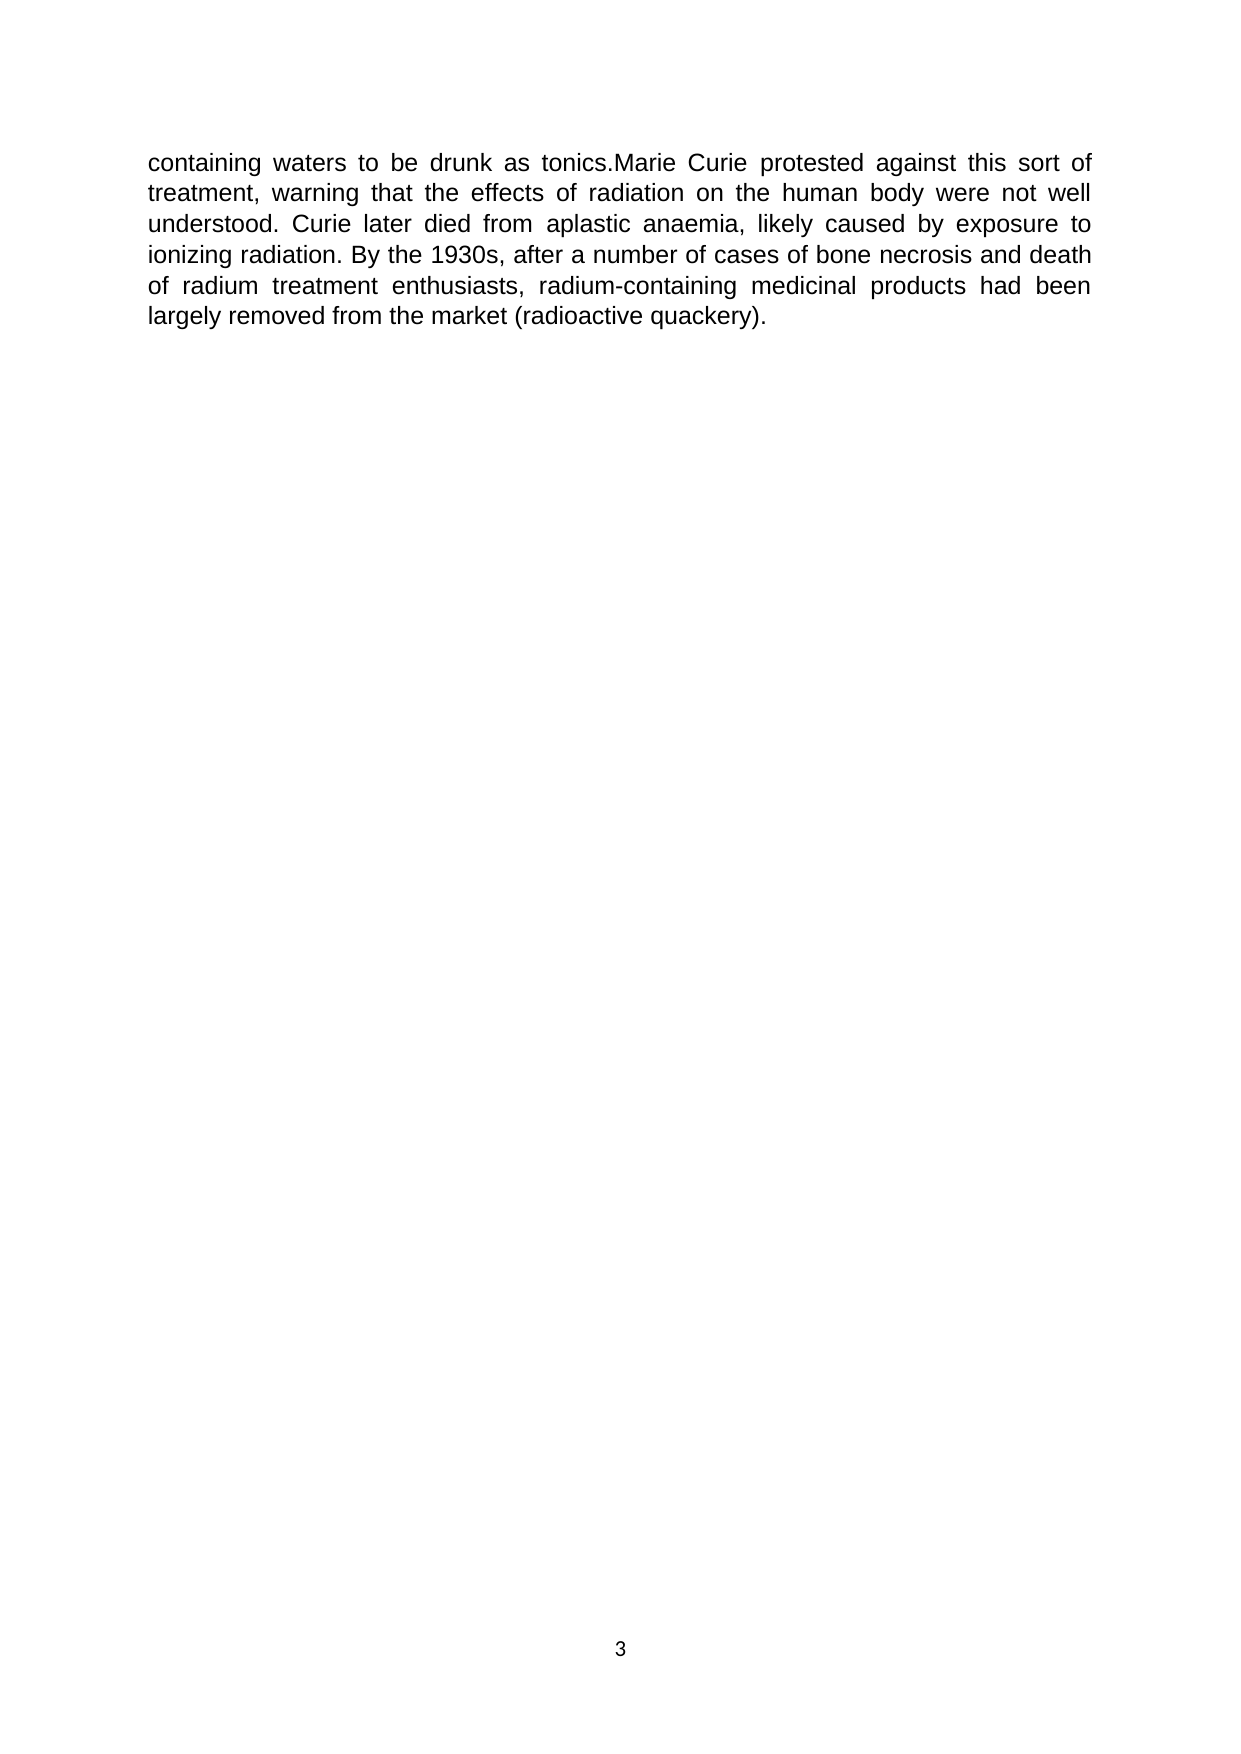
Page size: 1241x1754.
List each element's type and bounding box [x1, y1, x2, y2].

subtitle [148, 148, 1092, 330]
